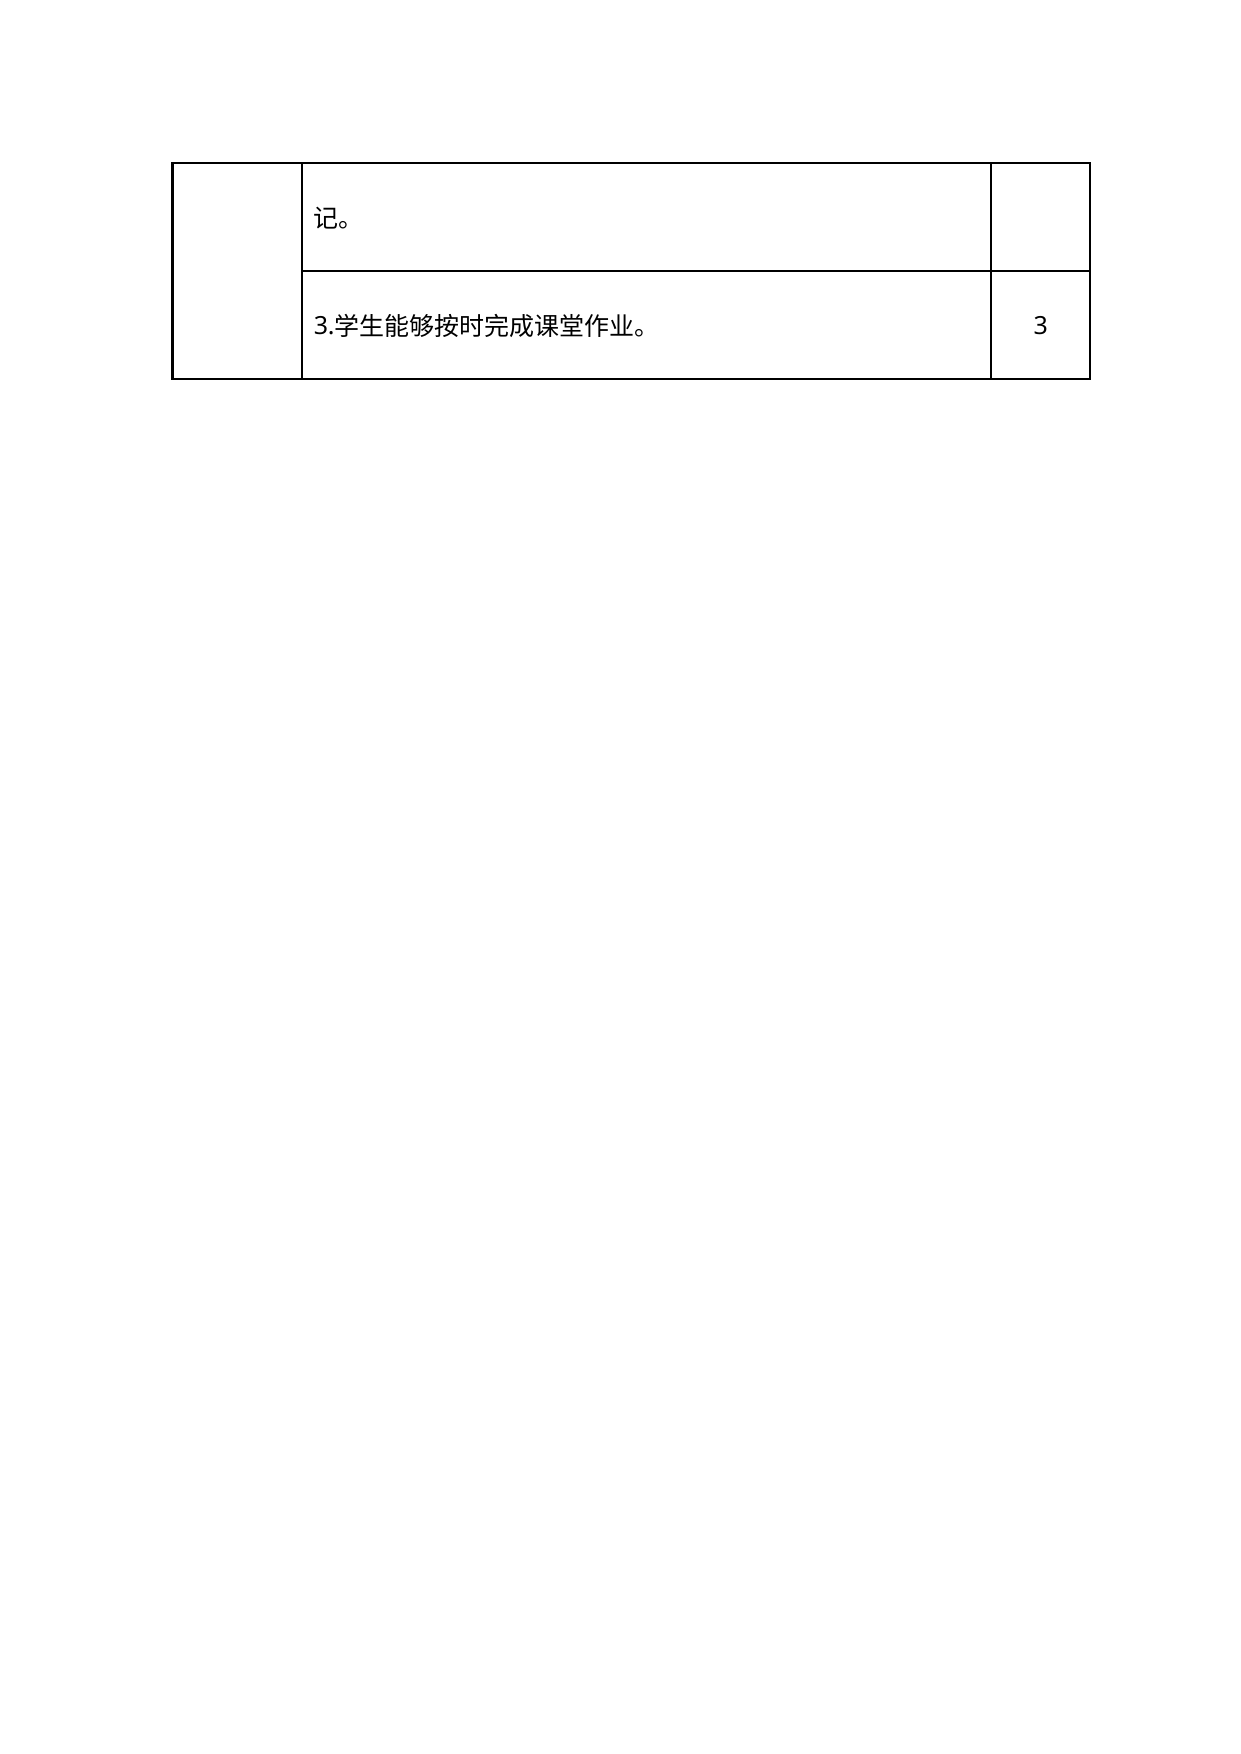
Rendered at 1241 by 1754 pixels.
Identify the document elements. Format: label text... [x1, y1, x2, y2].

table_cell 6 [992, 164, 1089, 270]
table_cell 3.学生能够按时完成课堂作业。 [303, 272, 990, 377]
table_cell 3 [992, 272, 1089, 377]
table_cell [303, 164, 990, 270]
